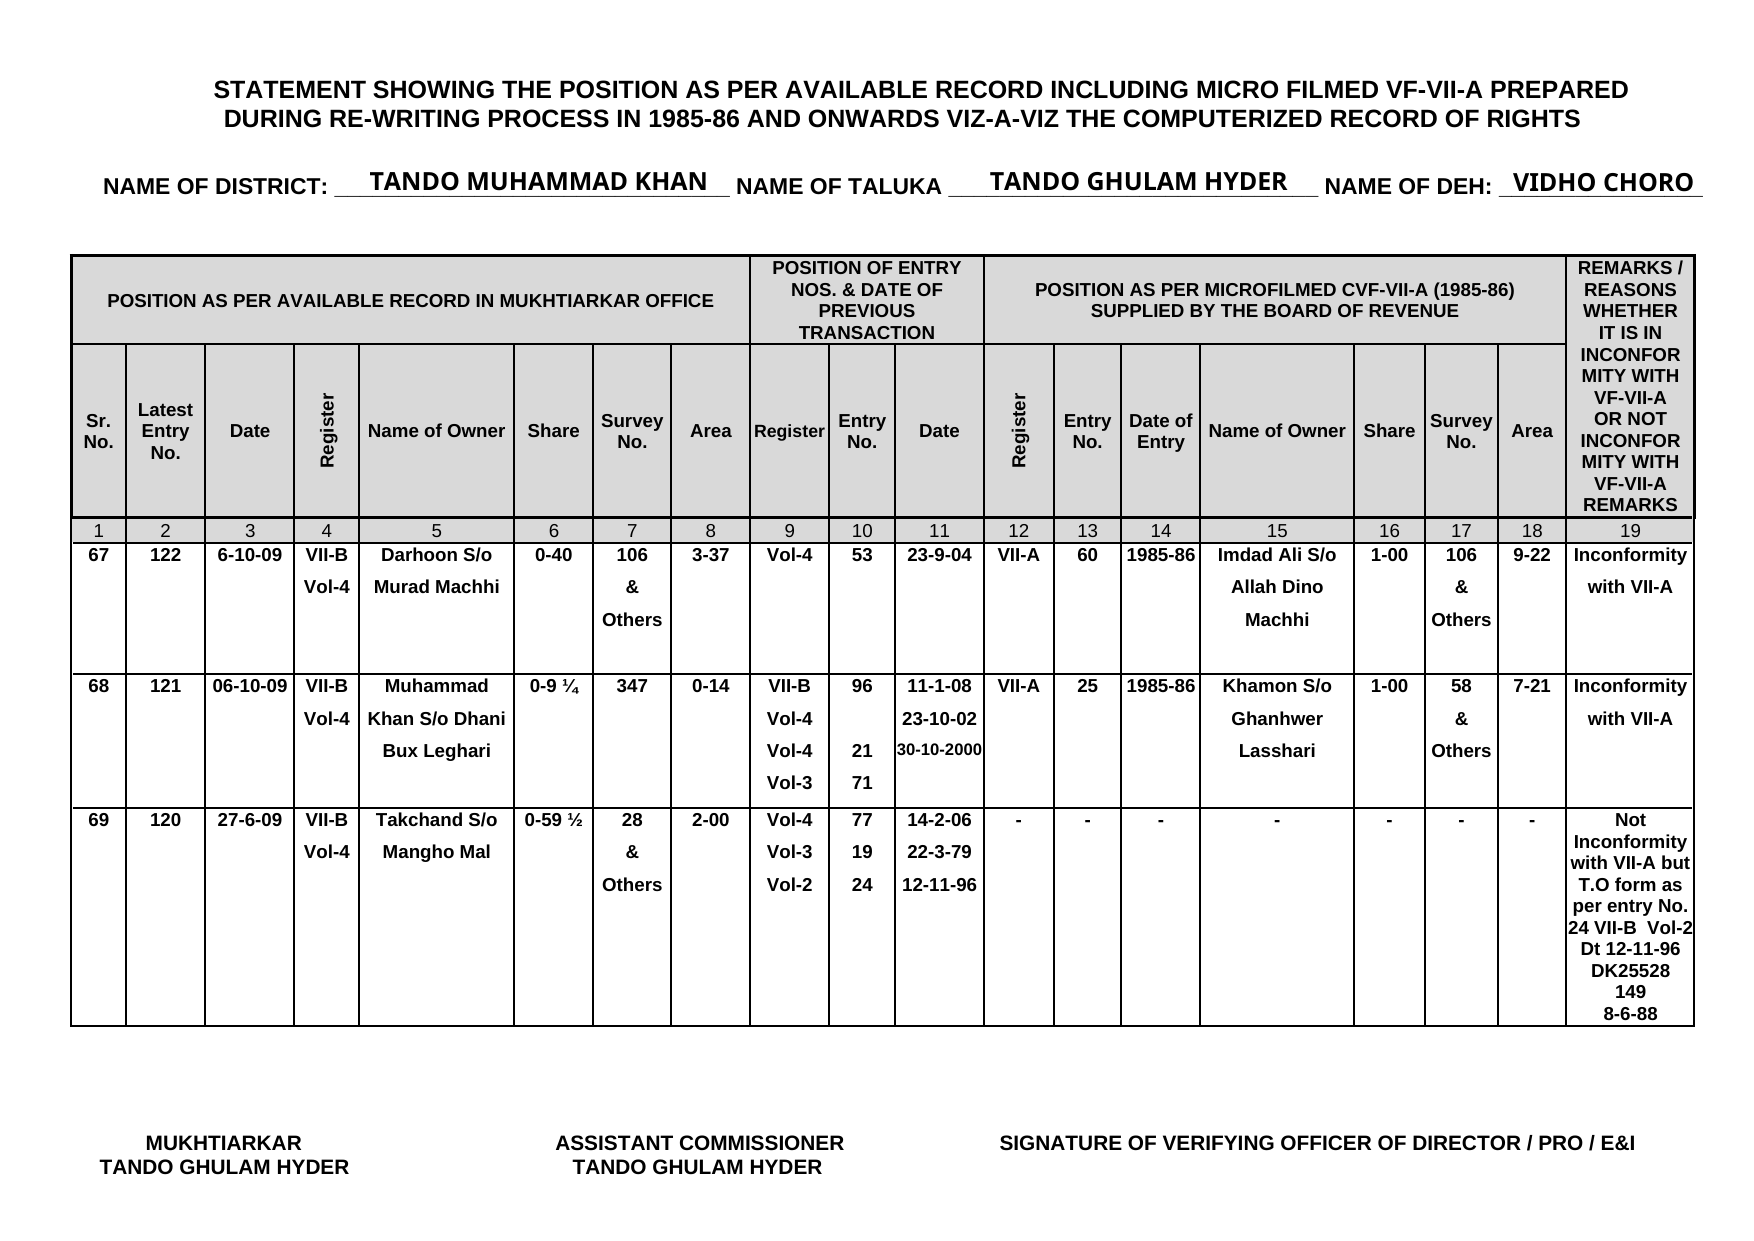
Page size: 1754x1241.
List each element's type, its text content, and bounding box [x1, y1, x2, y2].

table_cell Register [295, 345, 358, 516]
table_cell 06-10-09 [206, 675, 293, 807]
table_cell Takchand S/o Mangho Mal [360, 809, 513, 1024]
table_cell 69 [72, 807, 125, 1024]
table_cell Survey No. [1426, 345, 1497, 516]
table_cell - [1201, 809, 1353, 1024]
table_cell Date [896, 345, 983, 516]
table_cell 19 [1567, 516, 1693, 542]
table_cell Entry No. [1055, 345, 1120, 516]
table_cell Imdad Ali S/o Allah Dino Machhi [1201, 544, 1353, 673]
table_cell 17 [1426, 519, 1497, 542]
table_cell 60 [1055, 544, 1120, 673]
table_cell 58 & Others [1426, 675, 1497, 807]
table_cell 2-00 [672, 809, 749, 1024]
table_cell 2 [127, 519, 204, 542]
table_cell Inconformity with VII-A [1567, 673, 1693, 807]
table_cell Share [1355, 345, 1424, 516]
table_cell 12 [985, 519, 1053, 542]
table_cell 77 19 24 [830, 809, 894, 1024]
table_cell 120 [127, 809, 204, 1024]
table_cell 3 [206, 519, 293, 542]
table_cell - [1055, 809, 1120, 1024]
table_cell 27-6-09 [206, 809, 293, 1024]
table_cell - [1499, 809, 1565, 1024]
table_cell 7-21 [1499, 675, 1565, 807]
table_cell 11 [896, 519, 983, 542]
table_cell Area [672, 345, 749, 516]
table_cell Vol-4 Vol-3 Vol-2 [751, 809, 828, 1024]
table_cell VII-B Vol-4 [295, 675, 358, 807]
table_cell 11-1-08 23-10-02 30-10-2000 [896, 675, 983, 807]
table_cell 9-22 [1499, 544, 1565, 673]
table_cell Entry No. [830, 345, 894, 516]
table_cell 3-37 [672, 544, 749, 673]
table_cell - [1426, 809, 1497, 1024]
table_cell 68 [72, 673, 125, 807]
table_cell Muhammad Khan S/o Dhani Bux Leghari [360, 675, 513, 807]
table_cell 9 [751, 519, 828, 542]
table_cell Sr. No. [73, 345, 125, 516]
table_cell 1 [72, 519, 125, 542]
table_cell 8 [672, 519, 749, 542]
table_cell 4 [295, 519, 358, 542]
table_header POSITION OF ENTRY NOS. & DATE OF PREVIOUS TRANSACTION [751, 257, 983, 343]
table_cell 5 [360, 519, 513, 542]
table_cell 16 [1355, 519, 1424, 542]
table_cell 14 [1122, 519, 1199, 542]
table_cell Date of Entry [1122, 345, 1199, 516]
table_header POSITION AS PER AVAILABLE RECORD IN MUKHTIARKAR OFFICE [73, 257, 749, 343]
table_cell 25 [1055, 675, 1120, 807]
table_cell - [1355, 809, 1424, 1024]
table_cell 10 [830, 519, 894, 542]
table_cell 53 [830, 544, 894, 673]
table_cell 121 [127, 675, 204, 807]
table_cell 15 [1201, 519, 1353, 542]
table_cell 106 & Others [594, 544, 670, 673]
table_cell VII-A [985, 675, 1053, 807]
table_cell 6 [515, 519, 592, 542]
table_cell Vol-4 [751, 544, 828, 673]
table_cell 1985-86 [1122, 675, 1199, 807]
table_cell Latest Entry No. [127, 345, 204, 516]
table_cell Darhoon S/o Murad Machhi [360, 544, 513, 673]
table_cell VII-B Vol-4 Vol-4 Vol-3 [751, 675, 828, 807]
table_header REMARKS / REASONS WHETHER IT IS IN INCONFORMITY WITH VF-VII-A OR NOT INCONFORMITY WITH VF-VII-A REMARKS [1567, 257, 1693, 516]
table_cell 1-00 [1355, 544, 1424, 673]
table_cell 1985-86 [1122, 544, 1199, 673]
table_cell 106 & Others [1426, 544, 1497, 673]
table_cell Date [206, 345, 293, 516]
table_cell Inconformity with VII-A [1567, 542, 1693, 673]
table_cell 23-9-04 [896, 544, 983, 673]
table_cell 6-10-09 [206, 544, 293, 673]
table_cell 18 [1499, 519, 1565, 542]
table_cell Not Inconformity with VII-A but T.O form as per entry No. 24 VII-B Vol-2 Dt 12-11-96 DK25528 149 8-6-88 [1567, 807, 1693, 1024]
table_cell 0-59 ½ [515, 809, 592, 1024]
table_header POSITION AS PER MICROFILMED CVF-VII-A (1985-86) SUPPLIED BY THE BOARD OF REVENUE [985, 257, 1565, 343]
table_cell 122 [127, 544, 204, 673]
table_cell Name of Owner [360, 345, 513, 516]
table_cell 14-2-06 22-3-79 12-11-96 [896, 809, 983, 1024]
table_cell - [985, 809, 1053, 1024]
table_cell VII-B Vol-4 [295, 809, 358, 1024]
table_cell 13 [1055, 519, 1120, 542]
table_cell 0-9 ¼ [515, 675, 592, 807]
table_cell VII-A [985, 544, 1053, 673]
table_cell Register [751, 345, 828, 516]
table_cell 0-40 [515, 544, 592, 673]
table_cell VII-B Vol-4 [295, 544, 358, 673]
table_cell Area [1499, 345, 1565, 516]
table_cell 0-14 [672, 675, 749, 807]
table_cell 28 & Others [594, 809, 670, 1024]
table_cell 1-00 [1355, 675, 1424, 807]
table_cell Name of Owner [1201, 345, 1353, 516]
table_cell Share [515, 345, 592, 516]
table_cell Khamon S/o Ghanhwer Lasshari [1201, 675, 1353, 807]
table_cell 7 [594, 519, 670, 542]
table_cell 96 21 71 [830, 675, 894, 807]
table_cell 347 [594, 675, 670, 807]
table_cell 67 [72, 542, 125, 673]
table_cell Register [985, 345, 1053, 516]
table_cell Survey No. [594, 345, 670, 516]
table_cell - [1122, 809, 1199, 1024]
